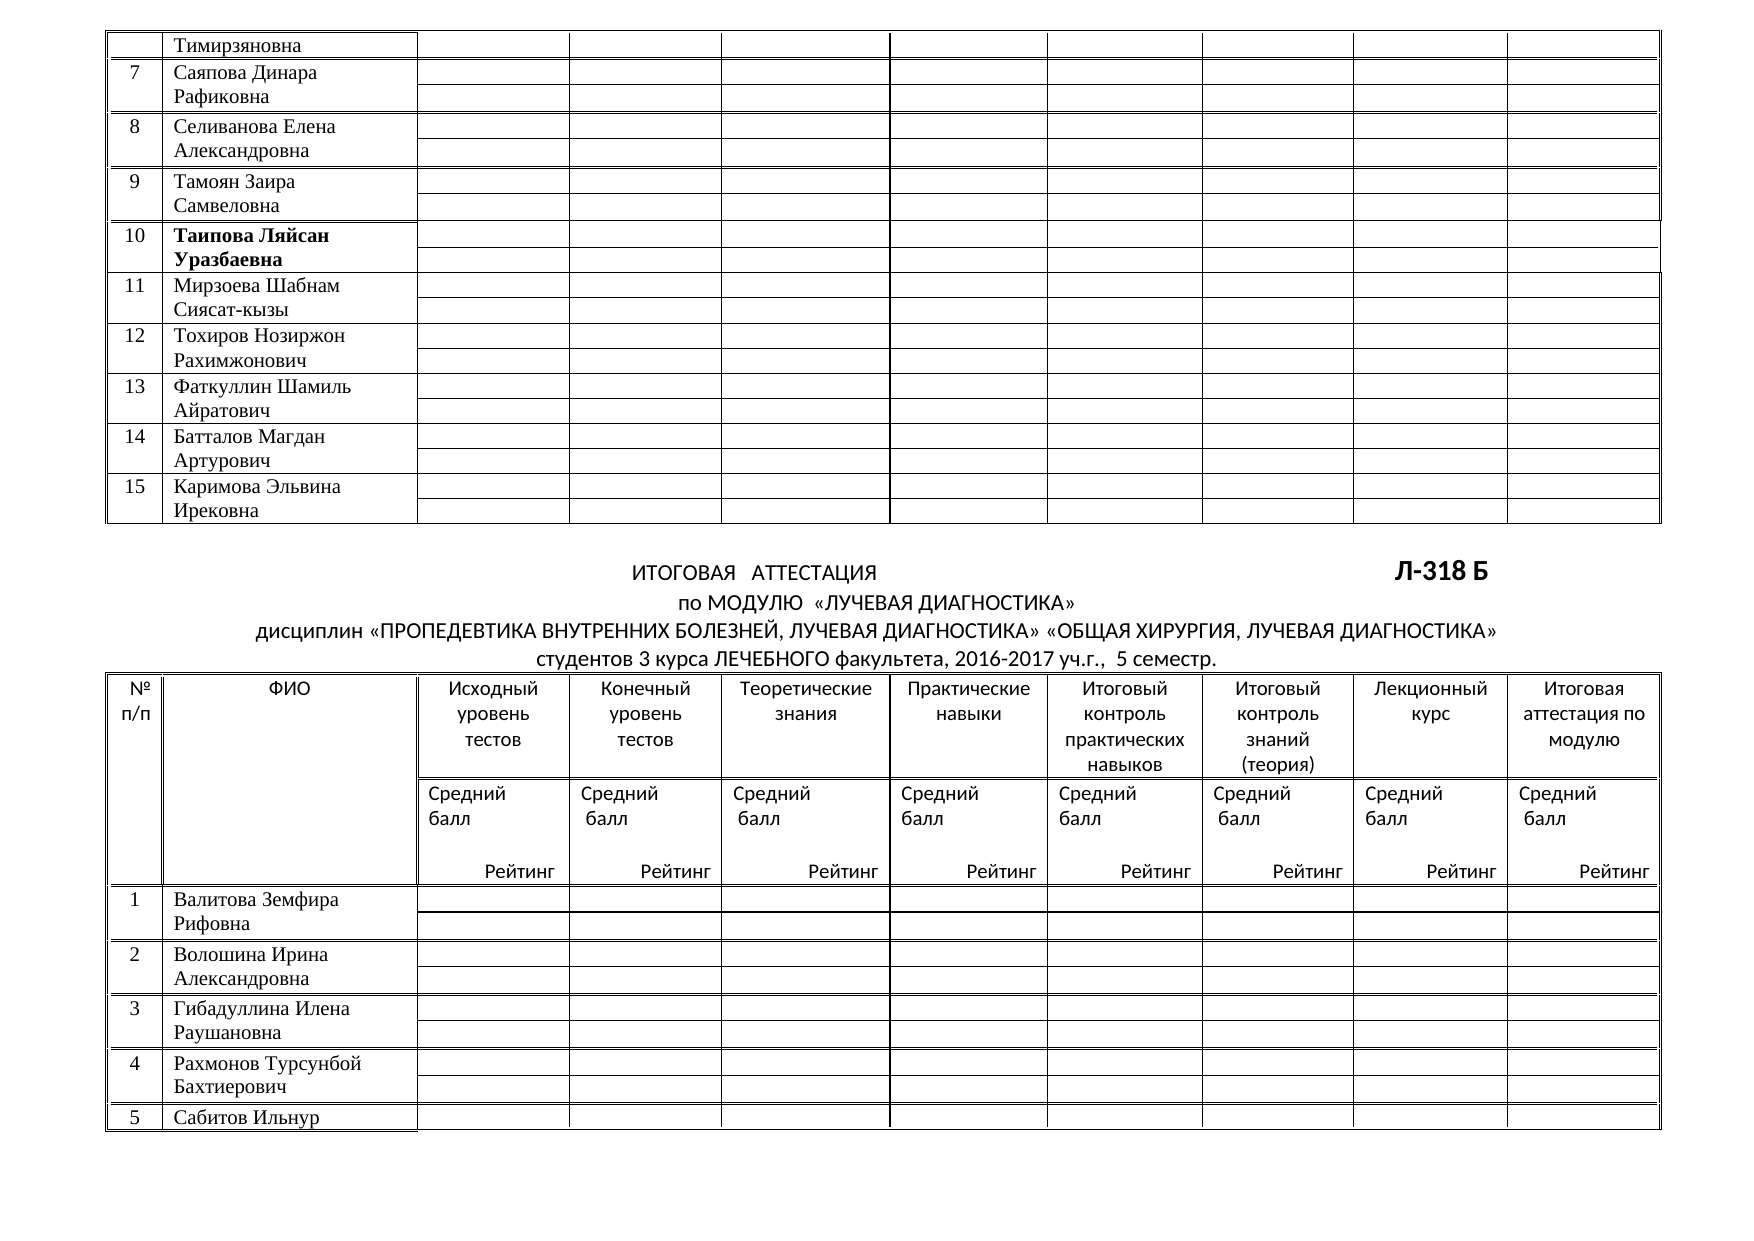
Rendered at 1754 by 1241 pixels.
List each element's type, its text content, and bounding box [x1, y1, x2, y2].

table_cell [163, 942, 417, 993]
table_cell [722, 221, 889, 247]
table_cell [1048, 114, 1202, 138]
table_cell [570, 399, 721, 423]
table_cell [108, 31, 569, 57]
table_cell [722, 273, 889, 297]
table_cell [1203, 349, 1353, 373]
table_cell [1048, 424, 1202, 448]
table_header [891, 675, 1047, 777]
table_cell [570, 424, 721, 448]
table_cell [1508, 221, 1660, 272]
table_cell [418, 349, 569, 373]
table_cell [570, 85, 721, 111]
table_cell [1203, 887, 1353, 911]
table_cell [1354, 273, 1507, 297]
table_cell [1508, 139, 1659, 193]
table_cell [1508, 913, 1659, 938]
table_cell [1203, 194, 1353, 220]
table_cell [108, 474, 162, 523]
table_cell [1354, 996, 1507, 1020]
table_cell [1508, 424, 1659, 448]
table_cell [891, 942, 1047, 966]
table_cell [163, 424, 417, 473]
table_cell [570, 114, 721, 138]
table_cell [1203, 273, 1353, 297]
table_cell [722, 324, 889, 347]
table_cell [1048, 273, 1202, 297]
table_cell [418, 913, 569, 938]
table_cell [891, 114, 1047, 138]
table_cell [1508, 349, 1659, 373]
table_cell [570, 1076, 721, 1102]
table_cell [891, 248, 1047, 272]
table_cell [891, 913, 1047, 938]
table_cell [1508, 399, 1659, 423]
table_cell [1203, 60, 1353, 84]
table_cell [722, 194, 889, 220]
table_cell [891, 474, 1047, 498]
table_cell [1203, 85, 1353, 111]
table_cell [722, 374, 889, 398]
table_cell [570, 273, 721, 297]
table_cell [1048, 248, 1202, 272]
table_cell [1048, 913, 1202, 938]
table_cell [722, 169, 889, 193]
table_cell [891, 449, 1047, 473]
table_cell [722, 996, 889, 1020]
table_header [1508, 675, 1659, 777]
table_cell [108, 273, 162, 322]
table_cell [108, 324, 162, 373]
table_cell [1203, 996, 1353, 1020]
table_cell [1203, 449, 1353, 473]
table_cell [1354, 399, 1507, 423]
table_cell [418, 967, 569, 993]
text дисциплин «ПРОПЕДЕВТИКА ВНУТРЕННИХ БОЛЕЗНЕЙ, ЛУЧЕВАЯ ДИАГНОСТИКА» «ОБЩАЯ ХИРУРГИЯ, ЛУЧЕВАЯ ДИАГНОСТИКА» [118, 616, 1636, 644]
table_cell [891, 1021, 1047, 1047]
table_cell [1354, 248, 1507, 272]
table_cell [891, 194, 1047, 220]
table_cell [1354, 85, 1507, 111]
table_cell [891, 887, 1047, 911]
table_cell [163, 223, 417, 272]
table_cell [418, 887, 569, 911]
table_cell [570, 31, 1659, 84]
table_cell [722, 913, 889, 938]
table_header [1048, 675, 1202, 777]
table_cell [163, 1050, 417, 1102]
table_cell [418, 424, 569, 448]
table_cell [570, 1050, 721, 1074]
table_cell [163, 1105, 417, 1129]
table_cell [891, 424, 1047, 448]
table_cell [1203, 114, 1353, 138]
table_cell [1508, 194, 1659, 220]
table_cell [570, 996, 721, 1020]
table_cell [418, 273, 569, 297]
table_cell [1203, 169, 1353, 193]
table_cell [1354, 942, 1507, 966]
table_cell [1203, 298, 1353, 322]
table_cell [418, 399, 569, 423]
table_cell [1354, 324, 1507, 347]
text ИТОГОВАЯ АТТЕСТАЦИЯ Л-318 Б [118, 552, 1636, 588]
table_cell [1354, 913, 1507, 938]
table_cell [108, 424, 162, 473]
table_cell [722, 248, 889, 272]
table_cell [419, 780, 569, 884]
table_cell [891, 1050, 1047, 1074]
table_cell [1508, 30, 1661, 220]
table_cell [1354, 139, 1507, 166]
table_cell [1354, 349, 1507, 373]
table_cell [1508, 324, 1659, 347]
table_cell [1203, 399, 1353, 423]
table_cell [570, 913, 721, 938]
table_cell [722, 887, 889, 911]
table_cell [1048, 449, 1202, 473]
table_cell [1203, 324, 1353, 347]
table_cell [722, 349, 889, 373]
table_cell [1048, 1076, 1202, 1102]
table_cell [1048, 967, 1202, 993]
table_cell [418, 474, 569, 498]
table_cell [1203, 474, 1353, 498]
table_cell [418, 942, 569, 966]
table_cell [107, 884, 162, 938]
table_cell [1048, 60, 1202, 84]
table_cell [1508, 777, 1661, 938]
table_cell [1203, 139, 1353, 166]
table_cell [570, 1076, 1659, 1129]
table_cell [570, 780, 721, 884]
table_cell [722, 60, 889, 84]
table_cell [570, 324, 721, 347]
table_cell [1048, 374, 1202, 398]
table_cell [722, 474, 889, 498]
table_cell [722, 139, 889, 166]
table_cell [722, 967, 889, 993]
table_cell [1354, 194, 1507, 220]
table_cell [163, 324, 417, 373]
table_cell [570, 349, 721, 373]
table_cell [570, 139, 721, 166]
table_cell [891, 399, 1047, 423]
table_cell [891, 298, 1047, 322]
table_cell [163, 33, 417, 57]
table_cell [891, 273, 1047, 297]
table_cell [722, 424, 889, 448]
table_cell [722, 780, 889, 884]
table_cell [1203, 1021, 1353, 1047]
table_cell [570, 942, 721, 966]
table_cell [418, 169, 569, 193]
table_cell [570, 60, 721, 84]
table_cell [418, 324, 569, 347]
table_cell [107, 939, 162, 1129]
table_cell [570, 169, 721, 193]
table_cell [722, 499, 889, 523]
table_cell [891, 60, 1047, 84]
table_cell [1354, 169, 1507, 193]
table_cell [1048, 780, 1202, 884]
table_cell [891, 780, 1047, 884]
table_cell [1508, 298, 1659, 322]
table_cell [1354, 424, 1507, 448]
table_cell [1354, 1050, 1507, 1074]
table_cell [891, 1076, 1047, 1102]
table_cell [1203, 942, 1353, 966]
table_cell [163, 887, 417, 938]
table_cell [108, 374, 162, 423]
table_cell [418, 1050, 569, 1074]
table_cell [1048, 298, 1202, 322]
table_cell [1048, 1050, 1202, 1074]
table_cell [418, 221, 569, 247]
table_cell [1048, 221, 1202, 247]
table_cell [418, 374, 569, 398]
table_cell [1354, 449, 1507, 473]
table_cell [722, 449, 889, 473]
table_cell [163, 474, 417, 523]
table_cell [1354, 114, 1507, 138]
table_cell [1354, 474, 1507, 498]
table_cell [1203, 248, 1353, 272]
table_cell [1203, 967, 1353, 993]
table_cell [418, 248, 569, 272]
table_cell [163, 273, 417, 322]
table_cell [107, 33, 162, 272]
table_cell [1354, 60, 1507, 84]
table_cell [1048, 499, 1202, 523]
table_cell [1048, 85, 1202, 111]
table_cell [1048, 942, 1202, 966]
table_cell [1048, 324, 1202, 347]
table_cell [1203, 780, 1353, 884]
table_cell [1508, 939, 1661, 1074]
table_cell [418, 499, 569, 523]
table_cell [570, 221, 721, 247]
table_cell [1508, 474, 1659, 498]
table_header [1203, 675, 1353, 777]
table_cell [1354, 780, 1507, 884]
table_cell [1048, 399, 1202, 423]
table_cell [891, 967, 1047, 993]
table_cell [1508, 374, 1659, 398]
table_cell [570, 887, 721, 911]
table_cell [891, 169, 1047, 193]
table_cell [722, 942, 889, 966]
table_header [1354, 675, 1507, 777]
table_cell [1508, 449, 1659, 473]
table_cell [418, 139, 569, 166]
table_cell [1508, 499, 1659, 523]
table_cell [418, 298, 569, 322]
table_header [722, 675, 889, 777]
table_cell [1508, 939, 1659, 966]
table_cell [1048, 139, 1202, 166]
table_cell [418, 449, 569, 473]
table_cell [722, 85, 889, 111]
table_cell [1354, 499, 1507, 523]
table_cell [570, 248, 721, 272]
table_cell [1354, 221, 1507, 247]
text студентов 3 курса ЛЕЧЕБНОГО факультета, 2016-2017 уч.г., 5 семестр. [118, 644, 1636, 672]
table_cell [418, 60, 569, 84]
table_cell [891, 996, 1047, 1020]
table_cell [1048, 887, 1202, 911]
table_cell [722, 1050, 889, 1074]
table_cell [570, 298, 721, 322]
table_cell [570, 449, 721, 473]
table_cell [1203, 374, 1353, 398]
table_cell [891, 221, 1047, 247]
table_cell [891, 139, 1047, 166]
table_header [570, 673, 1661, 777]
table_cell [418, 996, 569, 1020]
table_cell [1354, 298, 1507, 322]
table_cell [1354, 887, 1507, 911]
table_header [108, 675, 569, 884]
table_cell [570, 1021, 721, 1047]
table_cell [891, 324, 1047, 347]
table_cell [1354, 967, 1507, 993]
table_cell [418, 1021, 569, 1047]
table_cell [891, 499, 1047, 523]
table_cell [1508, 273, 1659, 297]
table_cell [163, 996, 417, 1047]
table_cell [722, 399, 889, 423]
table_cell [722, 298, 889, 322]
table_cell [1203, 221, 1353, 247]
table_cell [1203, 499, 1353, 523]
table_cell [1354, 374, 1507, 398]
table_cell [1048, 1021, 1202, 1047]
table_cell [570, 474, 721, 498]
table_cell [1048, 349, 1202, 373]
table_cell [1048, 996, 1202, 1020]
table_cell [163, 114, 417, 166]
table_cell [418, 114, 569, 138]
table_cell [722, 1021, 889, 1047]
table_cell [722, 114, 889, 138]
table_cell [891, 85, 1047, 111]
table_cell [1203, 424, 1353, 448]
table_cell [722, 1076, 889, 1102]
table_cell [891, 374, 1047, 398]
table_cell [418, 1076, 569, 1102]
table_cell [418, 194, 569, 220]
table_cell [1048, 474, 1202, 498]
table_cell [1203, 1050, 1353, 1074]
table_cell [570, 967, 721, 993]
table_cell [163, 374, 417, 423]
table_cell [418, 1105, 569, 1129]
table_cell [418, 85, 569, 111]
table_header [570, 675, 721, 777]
text по МОДУЛЮ «ЛУЧЕВАЯ ДИАГНОСТИКА» [118, 588, 1636, 616]
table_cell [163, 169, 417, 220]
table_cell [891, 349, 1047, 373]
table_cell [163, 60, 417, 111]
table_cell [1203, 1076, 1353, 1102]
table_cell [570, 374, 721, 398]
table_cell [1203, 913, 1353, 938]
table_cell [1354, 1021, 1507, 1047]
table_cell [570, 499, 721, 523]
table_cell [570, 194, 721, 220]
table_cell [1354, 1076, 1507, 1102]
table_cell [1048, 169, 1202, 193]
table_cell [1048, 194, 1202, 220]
